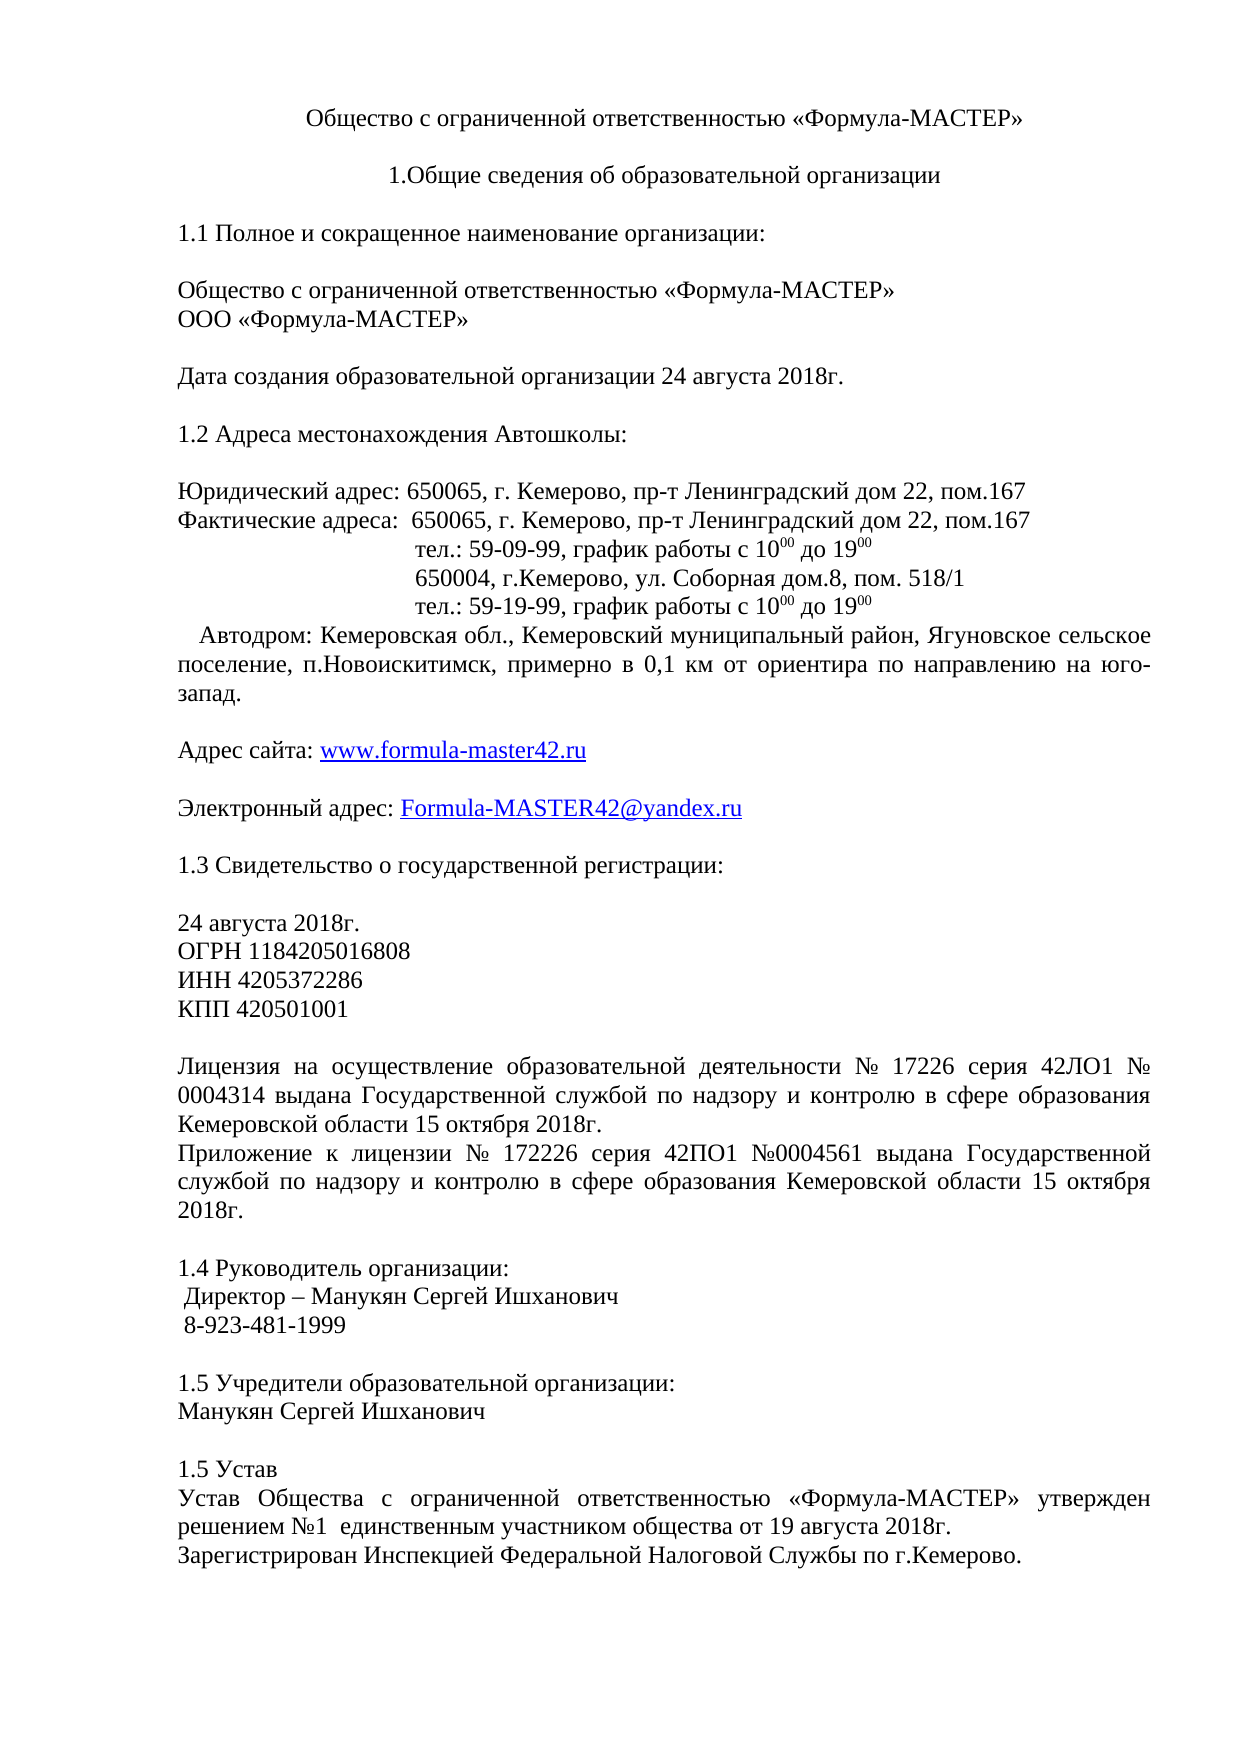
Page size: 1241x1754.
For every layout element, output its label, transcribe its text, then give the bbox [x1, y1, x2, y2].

text Автодром: Кемеровская обл., Кемеровский муниципальный район, Ягуновское сельское поселение, п.Новоискитимск, примерно в 0,1 км от ориентира по направлению на юго-запад. [177, 620, 1152, 706]
text Адрес сайта: www.formula-master42.ru [177, 735, 1152, 764]
text 1.2 Адреса местонахождения Автошколы: [177, 419, 1152, 448]
text ОГРН 1184205016808 [177, 936, 1152, 965]
text Электронный адрес: Formula-MASTER42@yandex.ru [177, 793, 1152, 821]
text ООО «Формула-МАСТЕР» [177, 304, 1152, 333]
text ИНН 4205372286 [177, 965, 1152, 994]
text Приложение к лицензии № 172226 серия 42ПО1 №0004561 выдана Государственной службой по надзору и контролю в сфере образования Кемеровской области 15 октября 2018г. [177, 1138, 1152, 1224]
text 1.5 Учредители образовательной организации: [177, 1368, 1152, 1396]
text Дата создания образовательной организации 24 августа 2018г. [177, 361, 1152, 390]
text 1.1 Полное и сокращенное наименование организации: [177, 218, 1152, 246]
text Директор – Манукян Сергей Ишханович [177, 1281, 1152, 1310]
text Зарегистрирован Инспекцией Федеральной Налоговой Службы по г.Кемерово. [177, 1540, 1152, 1569]
text Юридический адрес: 650065, г. Кемерово, пр-т Ленинградский дом 22, пом.167 [177, 476, 1152, 505]
text Устав Общества с ограниченной ответственностью «Формула-МАСТЕР» утвержден решением №1 единственным участником общества от 19 августа 2018г. [177, 1483, 1152, 1540]
text Общество с ограниченной ответственностью «Формула-МАСТЕР» [177, 103, 1152, 131]
text тел.: 59-19-99, график работы с 1000 до 1900 [177, 591, 1152, 620]
text 650004, г.Кемерово, ул. Соборная дом.8, пом. 518/1 [177, 563, 1152, 591]
text 1.4 Руководитель организации: [177, 1253, 1152, 1281]
text Общество с ограниченной ответственностью «Формула-МАСТЕР» [177, 275, 1152, 304]
text 1.5 Устав [177, 1454, 1152, 1483]
text Манукян Сергей Ишханович [177, 1396, 1152, 1425]
text 24 августа 2018г. [177, 908, 1152, 936]
text тел.: 59-09-99, график работы с 1000 до 1900 [177, 534, 1152, 563]
text Фактические адреса: 650065, г. Кемерово, пр-т Ленинградский дом 22, пом.167 [177, 505, 1152, 534]
text КПП 420501001 [177, 994, 1152, 1023]
text 8-923-481-1999 [177, 1310, 1152, 1339]
text Лицензия на осуществление образовательной деятельности № 17226 серия 42ЛО1 № 0004314 выдана Государственной службой по надзору и контролю в сфере образования Кемеровской области 15 октября 2018г. [177, 1051, 1152, 1138]
text 1.3 Свидетельство о государственной регистрации: [177, 850, 1152, 879]
text 1.Общие сведения об образовательной организации [177, 160, 1152, 189]
